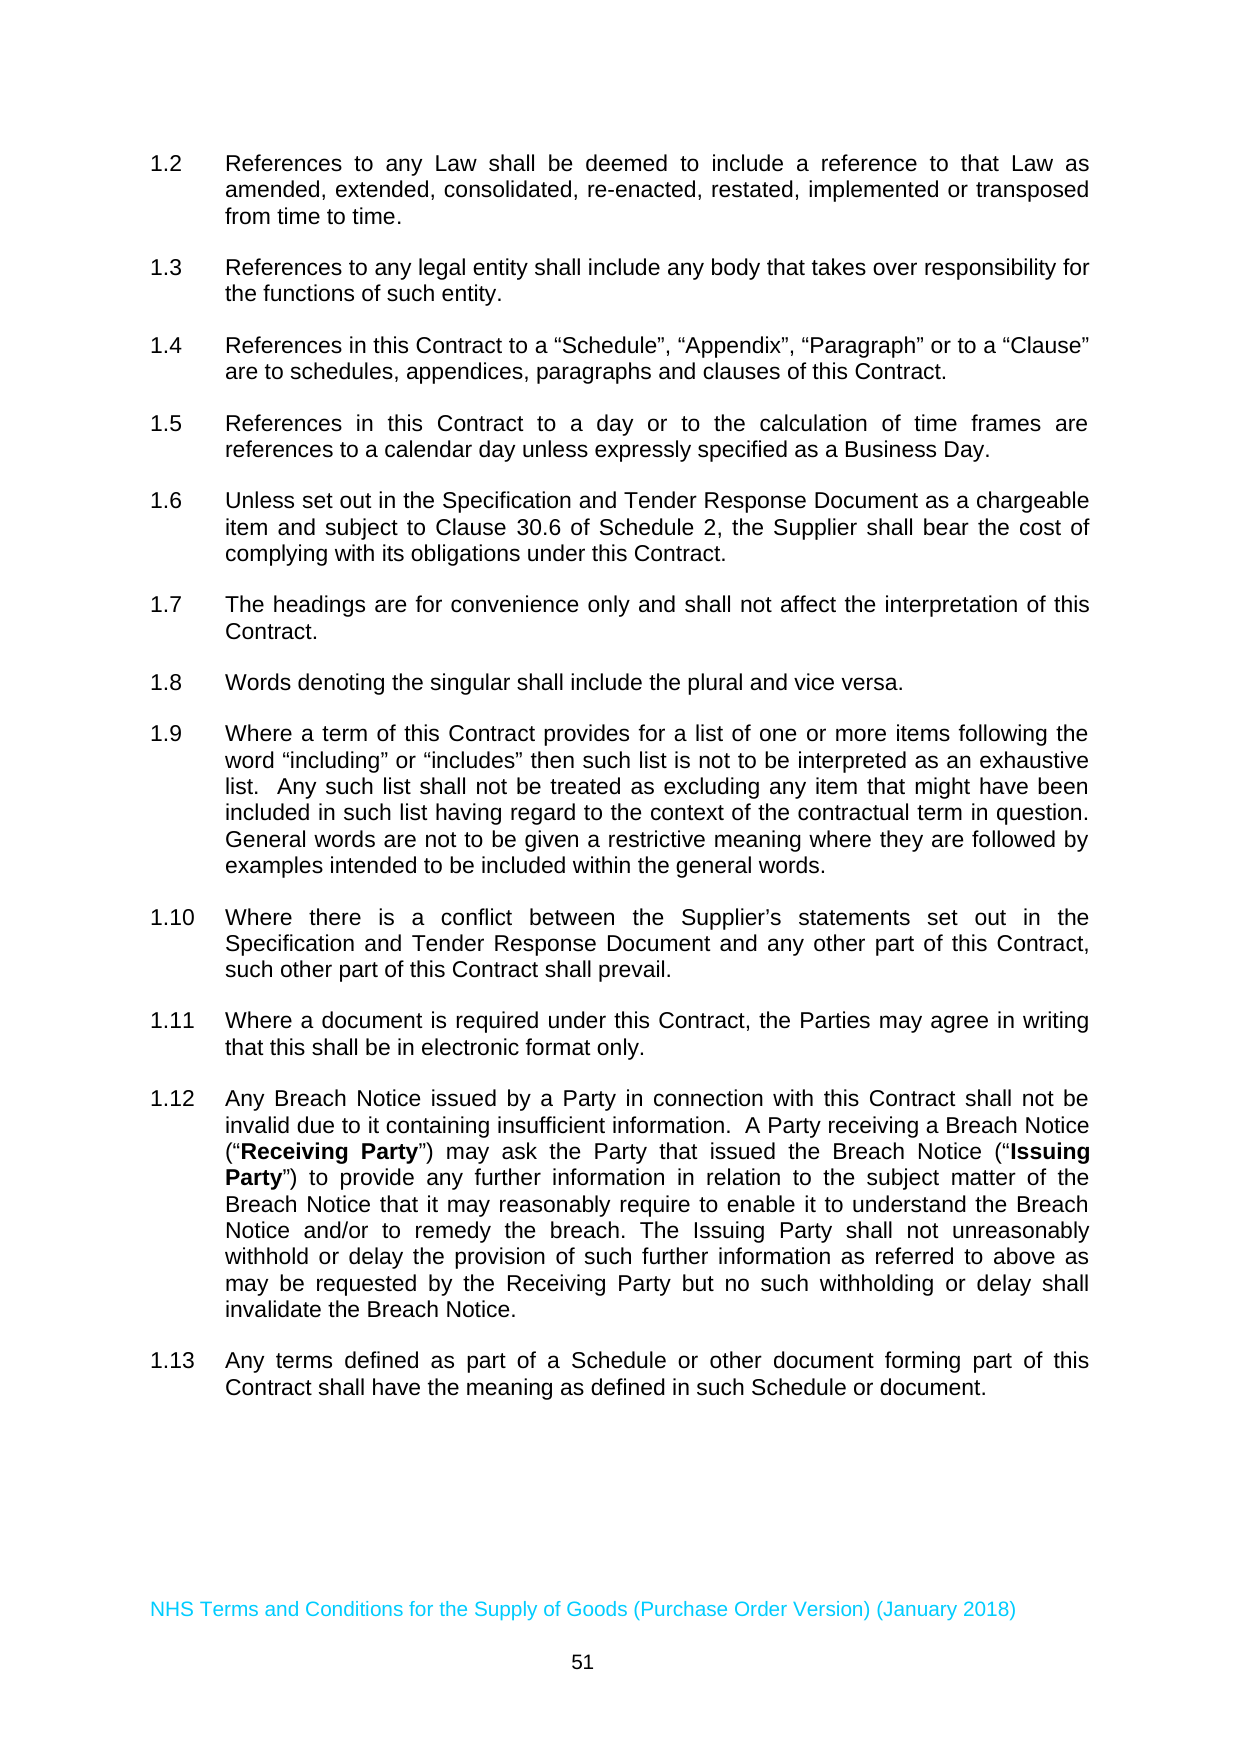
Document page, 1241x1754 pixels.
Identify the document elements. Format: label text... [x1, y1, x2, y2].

subtitle References in this Contract to a “Schedule”, “Appendix”, “Paragraph” or to a “Clause” are to schedules, appendices, paragraphs and clauses of this Contract. [150, 332, 1090, 384]
subtitle Any Breach Notice issued by a Party in connection with this Contract shall not be invalid due to it containing insufficient information. A Party receiving a Breach Notice (“Receiving Party”) may ask the Party that issued the Breach Notice (“Issuing Party”) to provide any further information in relation to the subject matter of the Breach Notice that it may reasonably require to enable it to understand the Breach Notice and/or to remedy the breach. The Issuing Party shall not unreasonably withhold or delay the provision of such further information as referred to above as may be requested by the Receiving Party but no such withholding or delay shall invalidate the Breach Notice. [150, 1085, 1090, 1322]
subtitle References to any Law shall be deemed to include a reference to that Law as amended, extended, consolidated, re-enacted, restated, implemented or transposed from time to time. [150, 150, 1090, 229]
subtitle Where a document is required under this Contract, the Parties may agree in writing that this shall be in electronic format only. [150, 1007, 1090, 1060]
subtitle References in this Contract to a day or to the calculation of time frames are references to a calendar day unless expressly specified as a Business Day. [150, 409, 1090, 462]
subtitle References to any legal entity shall include any body that takes over responsibility for the functions of such entity. [150, 254, 1090, 307]
subtitle Unless set out in the Specification and Tender Response Document as a chargeable item and subject to Clause 30.6 of Schedule 2, the Supplier shall bear the cost of complying with its obligations under this Contract. [150, 487, 1090, 566]
subtitle Words denoting the singular shall include the plural and vice versa. [150, 669, 1090, 695]
subtitle Where there is a conflict between the Supplier’s statements set out in the Specification and Tender Response Document and any other part of this Contract, such other part of this Contract shall prevail. [150, 903, 1090, 982]
subtitle The headings are for convenience only and shall not affect the interpretation of this Contract. [150, 591, 1090, 644]
subtitle Any terms defined as part of a Schedule or other document forming part of this Contract shall have the meaning as defined in such Schedule or document. [150, 1347, 1090, 1400]
subtitle Where a term of this Contract provides for a list of one or more items following the word “including” or “includes” then such list is not to be interpreted as an exhaustive list. Any such list shall not be treated as excluding any item that might have been included in such list having regard to the context of the contractual term in question. General words are not to be given a restrictive meaning where they are followed by examples intended to be included within the general words. [150, 720, 1090, 878]
